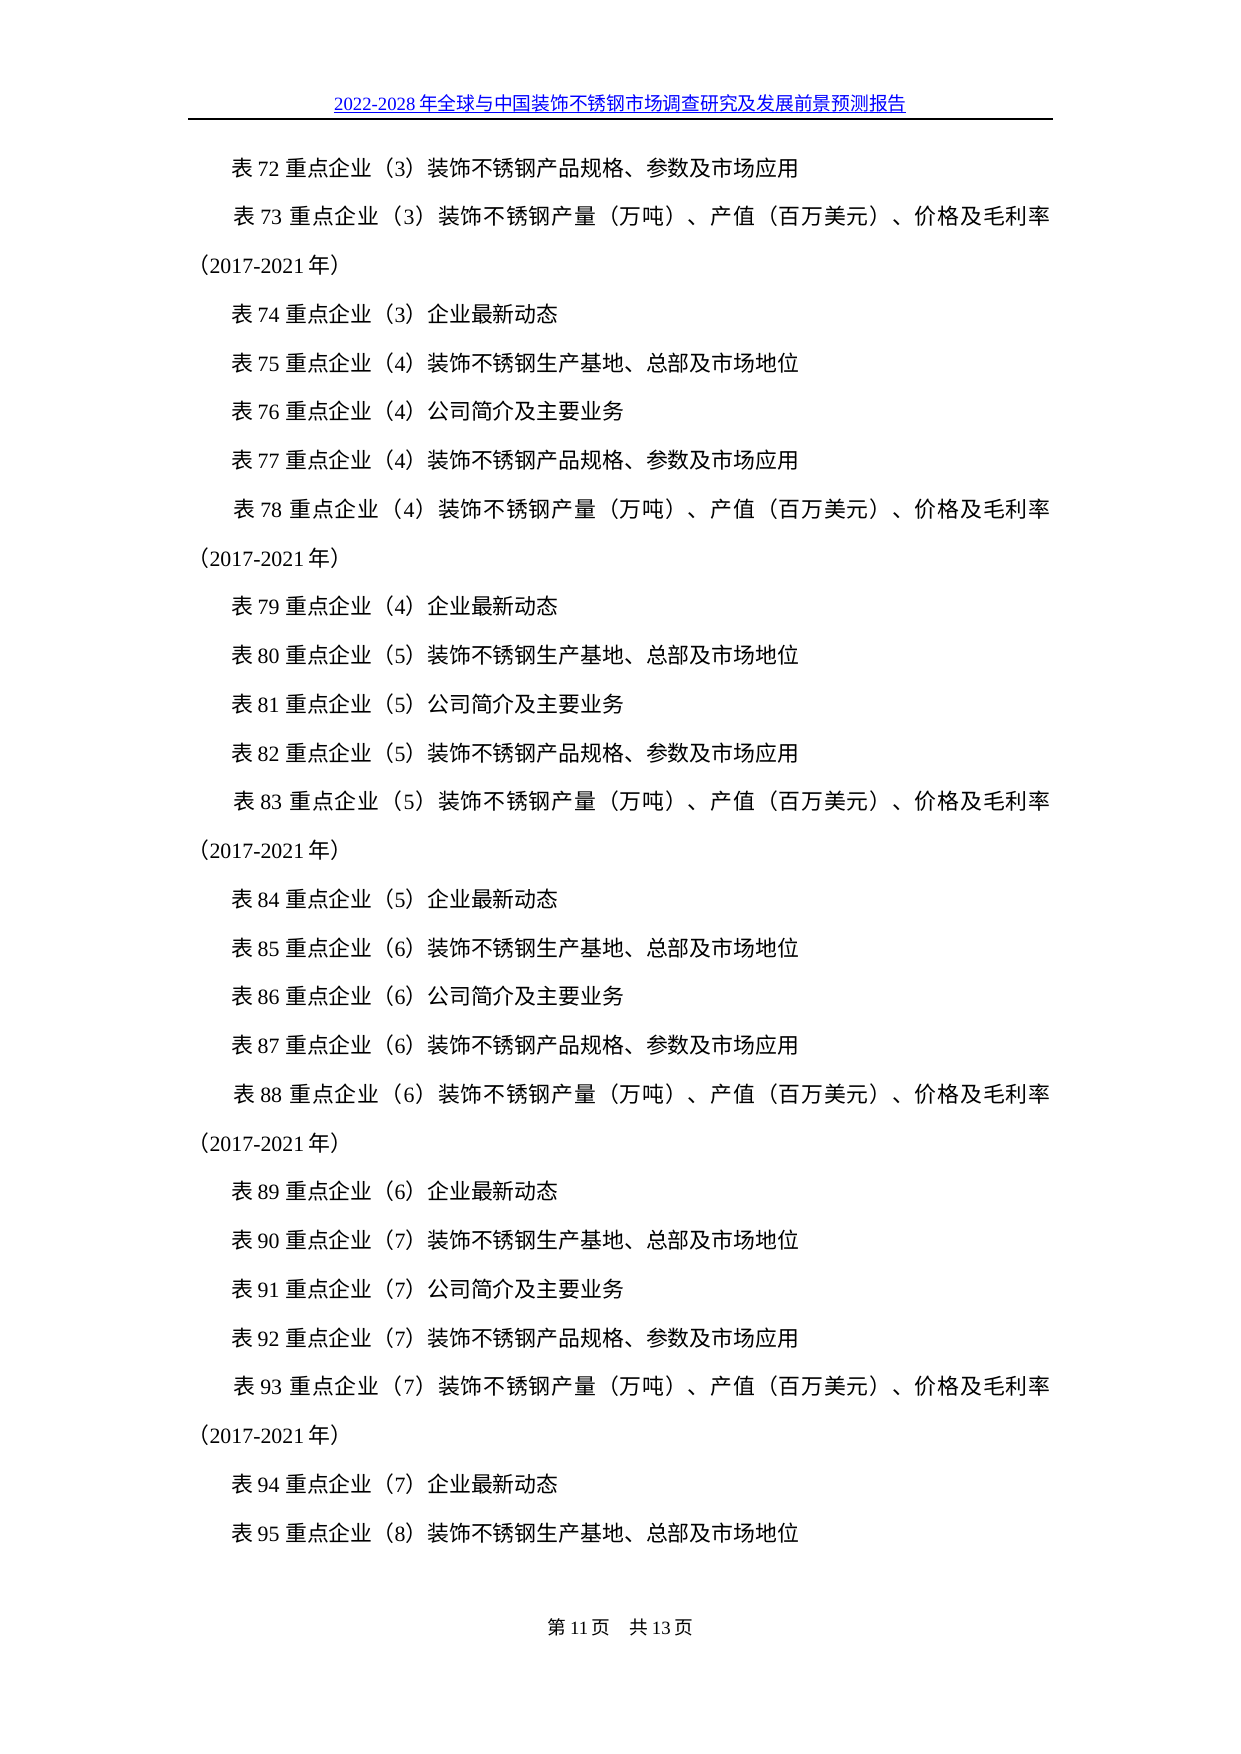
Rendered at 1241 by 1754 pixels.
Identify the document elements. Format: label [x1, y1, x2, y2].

text [187, 150, 1053, 1548]
